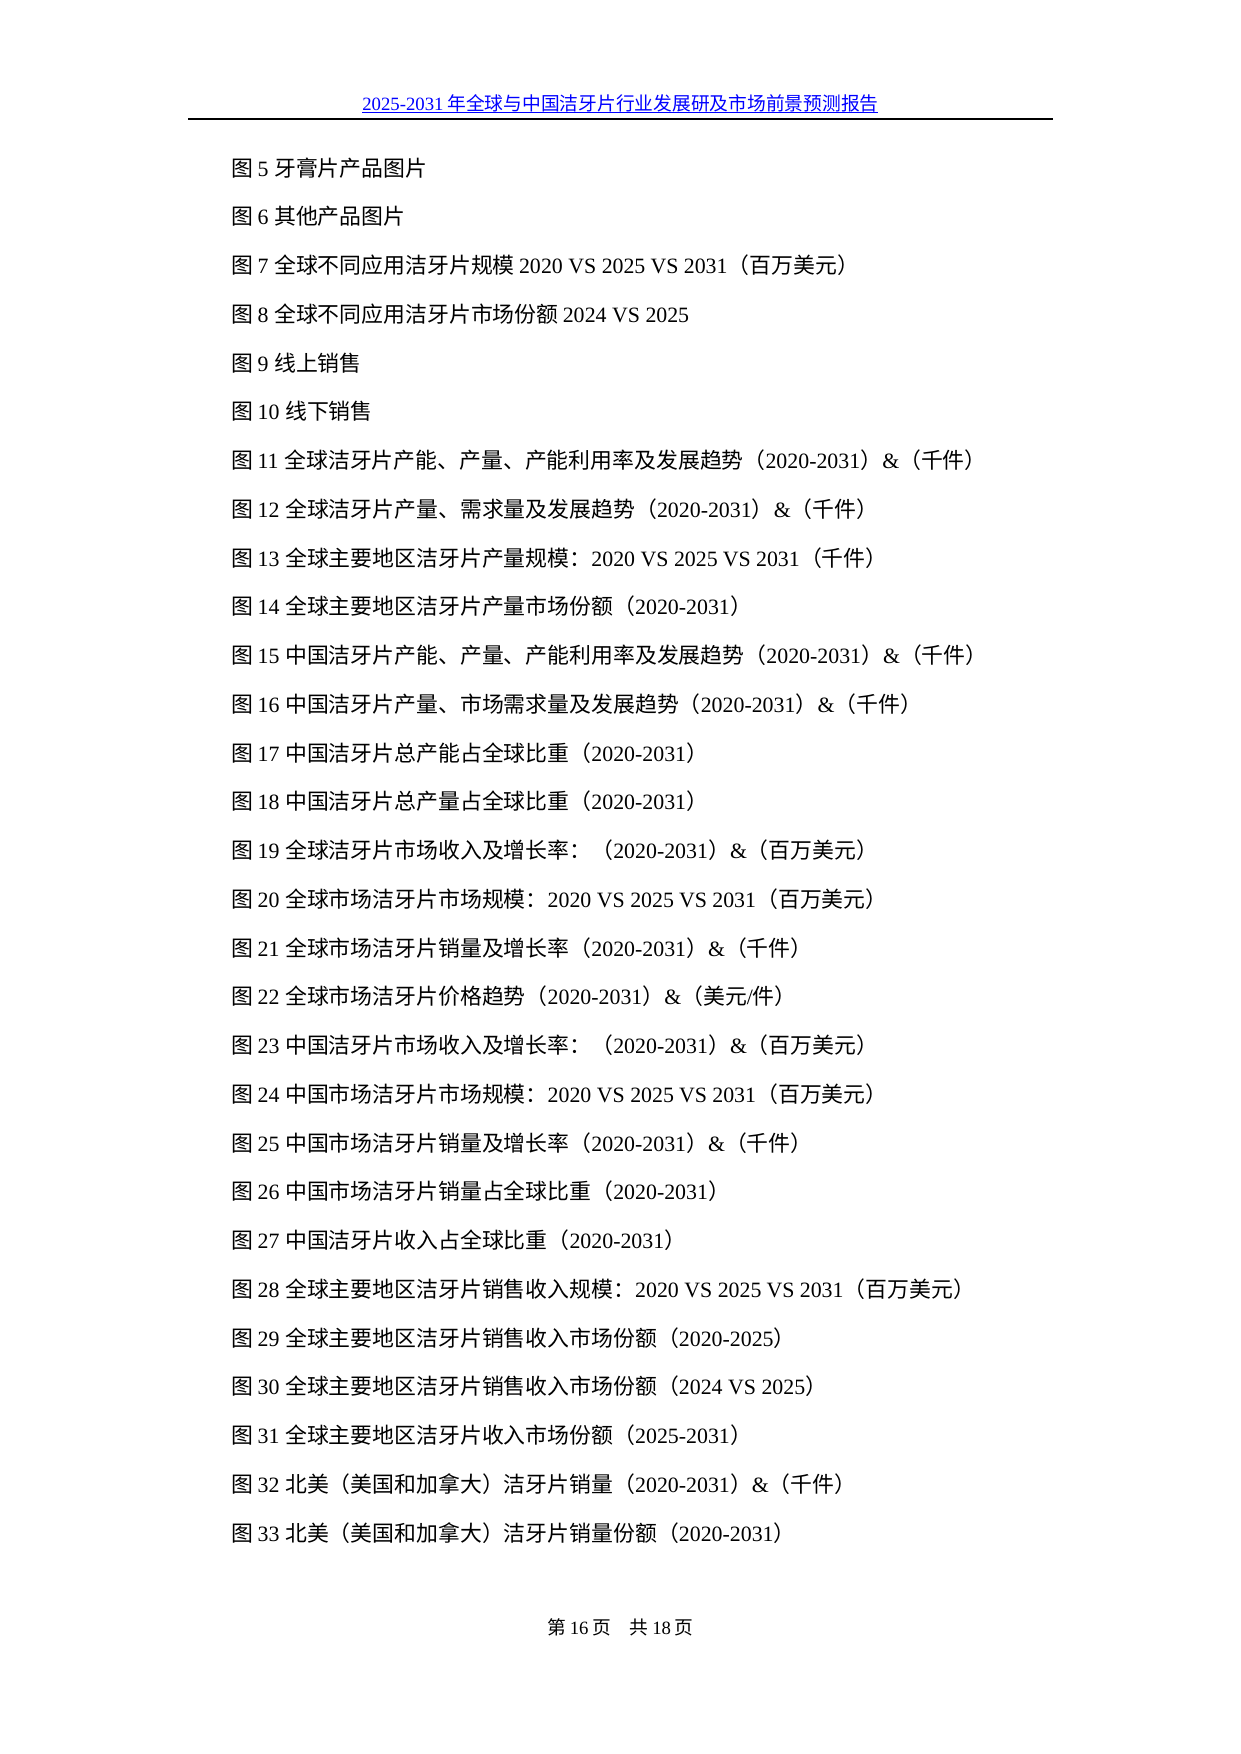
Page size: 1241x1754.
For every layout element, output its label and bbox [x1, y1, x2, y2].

text [187, 150, 1053, 1548]
